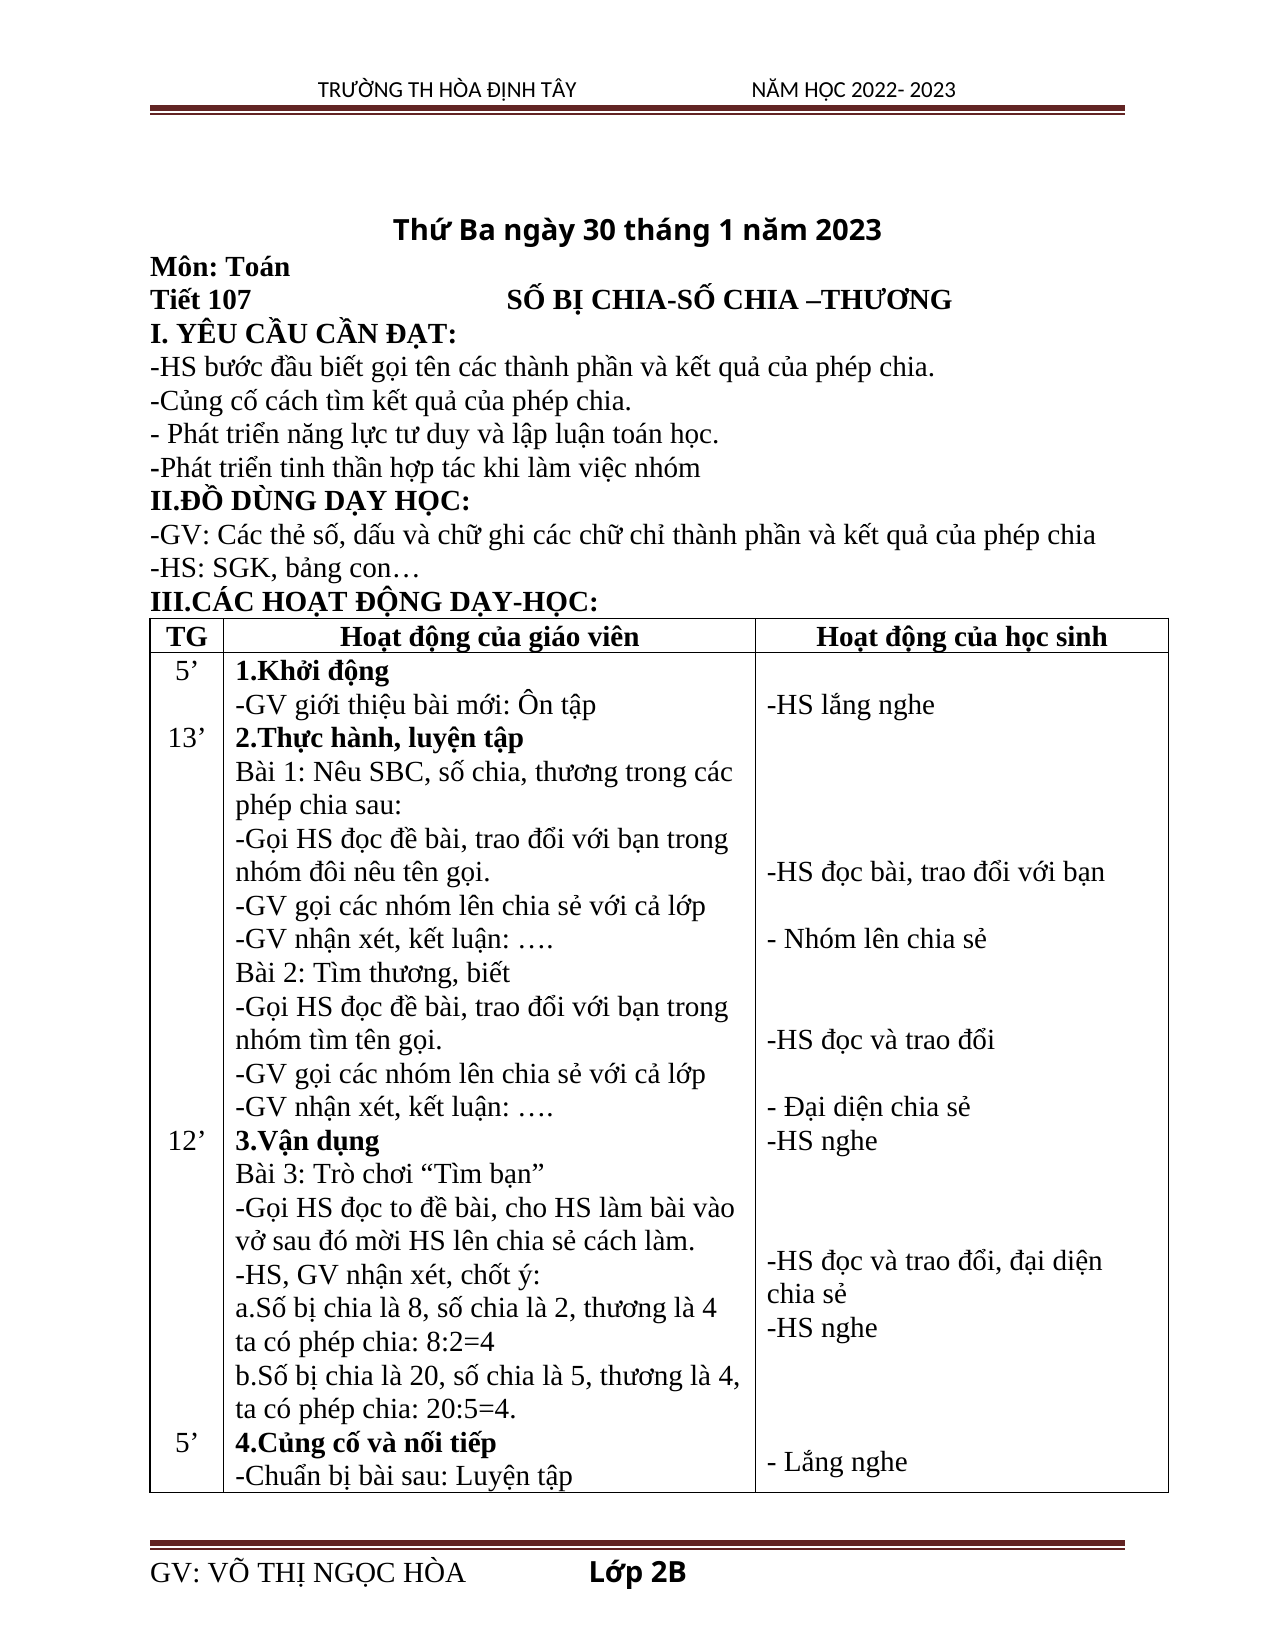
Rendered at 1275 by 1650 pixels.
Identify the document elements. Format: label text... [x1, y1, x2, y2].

text II.ĐỒ DÙNG DẠY HỌC: [150, 483, 1125, 517]
table_header Hoạt động của học sinh [756, 619, 1168, 652]
text - Phát triển năng lực tư duy và lập luận toán học. [150, 416, 1125, 450]
text Thứ Ba ngày 30 tháng 1 năm 2023 [150, 209, 1125, 249]
text -HS: SGK, bảng con… [150, 551, 1125, 584]
text -GV: Các thẻ số, dấu và chữ ghi các chữ chỉ thành phần và kết quả của phép chia [150, 517, 1125, 551]
table_header TG [151, 619, 223, 652]
table_header Hoạt động của giáo viên [224, 619, 755, 652]
text Môn: Toán [150, 249, 1125, 282]
text -Phát triển tinh thần hợp tác khi làm việc nhóm [150, 450, 1125, 483]
text III.CÁC HOẠT ĐỘNG DẠY-HỌC: [150, 584, 1125, 618]
text Tiết 107 SỐ BỊ CHIA-SỐ CHIA –THƯƠNG [150, 282, 1125, 316]
table_cell 5’ 13’ 12’ 5’ [151, 653, 223, 1492]
text -HS bước đầu biết gọi tên các thành phần và kết quả của phép chia. [150, 349, 1125, 383]
text I. YÊU CẦU CẦN ĐẠT: [150, 316, 1125, 349]
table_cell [756, 653, 1168, 1492]
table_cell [224, 653, 755, 1492]
text -Củng cố cách tìm kết quả của phép chia. [150, 383, 1125, 416]
